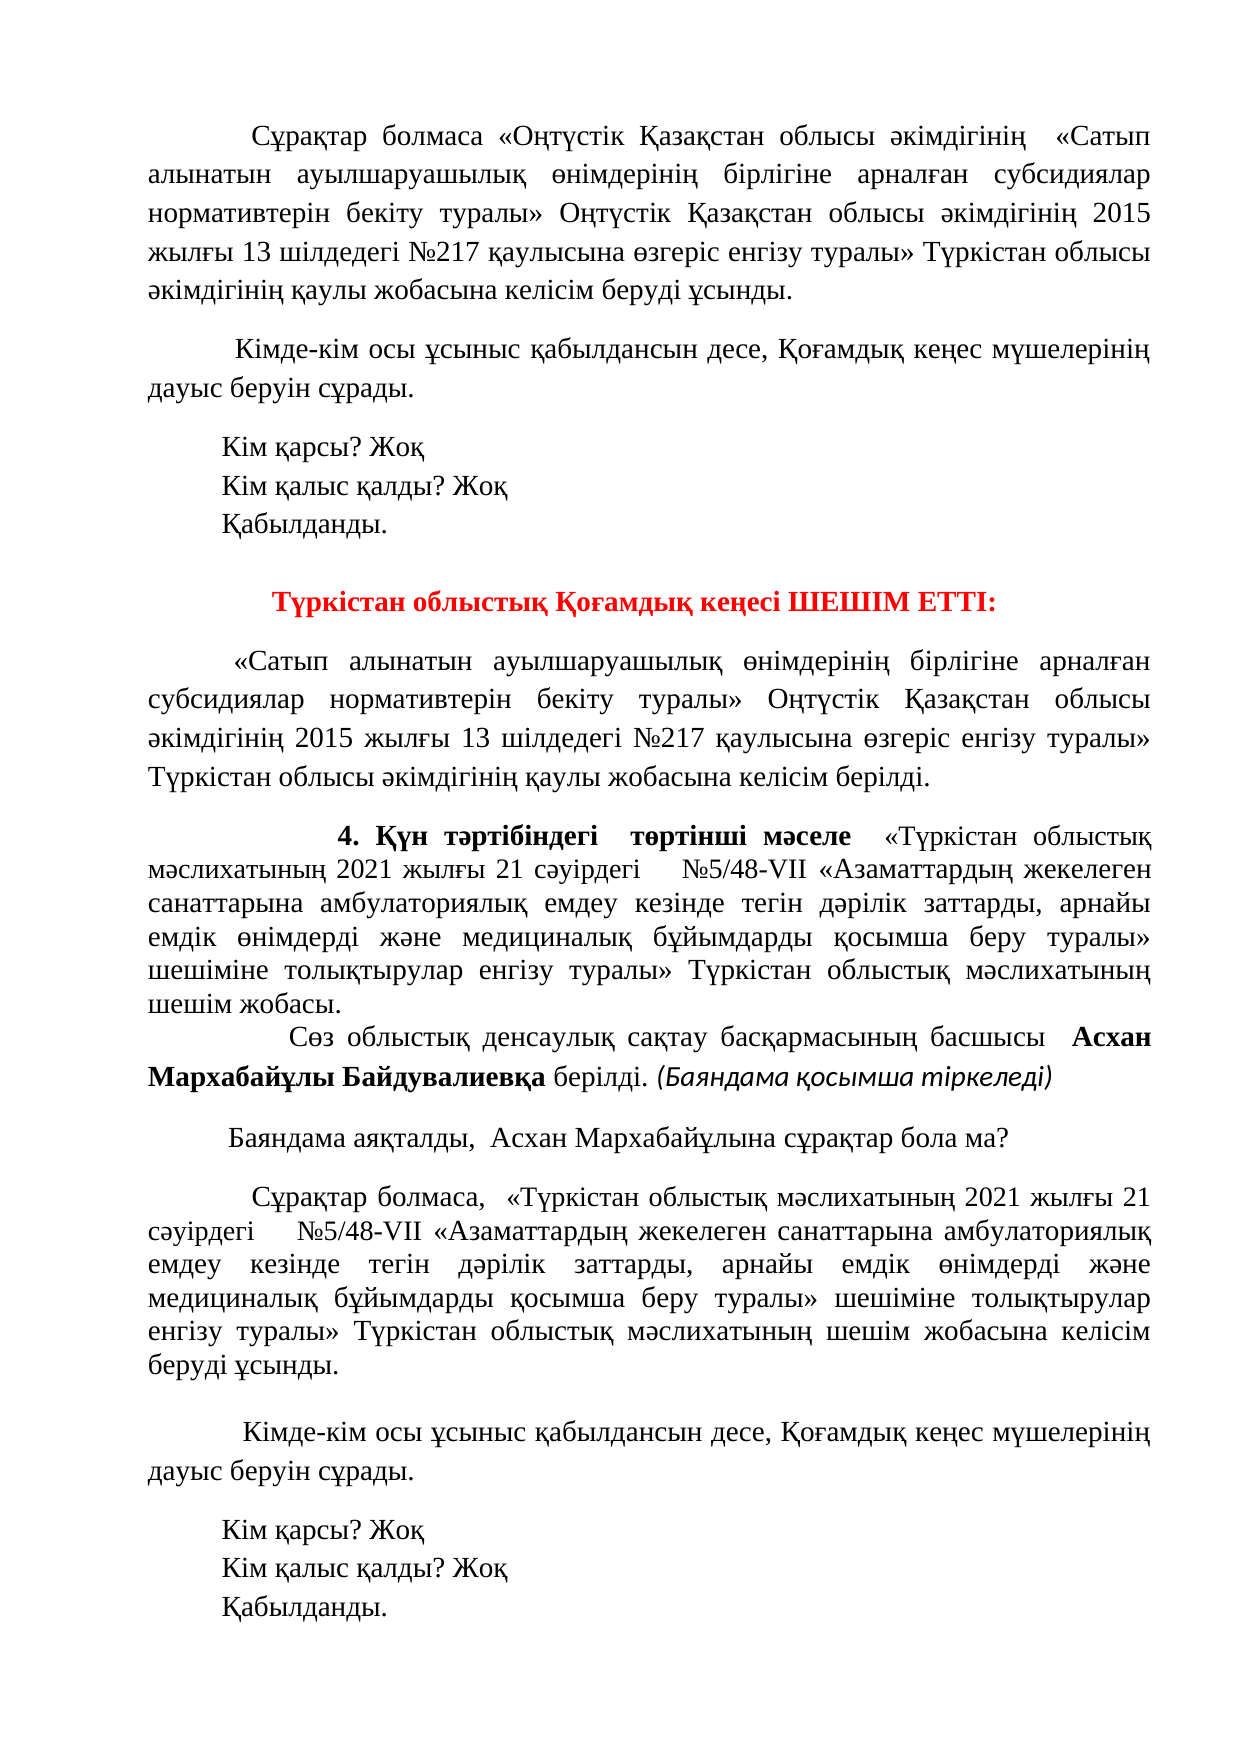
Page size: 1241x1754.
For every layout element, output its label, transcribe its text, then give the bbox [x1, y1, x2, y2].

text Түркістан облыстық Қоғамдық кеңесі ШЕШІМ ЕТТІ: [148, 584, 1152, 617]
text Қабылданды. [148, 1589, 1152, 1623]
text Сұрақтар болмаса «Оңтүстік Қазақстан облысы әкімдігінің «Сатып алынатын ауылшаруашылық өнімдерінің бірлігіне арналған субсидиялар нормативтерін бекіту туралы» Оңтүстік Қазақстан облысы әкімдігінің 2015 жылғы 13 шілдедегі №217 қаулысына өзгеріс енгізу туралы» Түркістан облысы әкімдігінің қаулы жобасына келісім беруді ұсынды. [148, 118, 1152, 306]
text Баяндама аяқталды, Асхан Мархабайұлына сұрақтар бола ма? [148, 1120, 1152, 1153]
text Кім қарсы? Жоқ [148, 429, 1152, 463]
text «Сатып алынатын ауылшаруашылық өнімдерінің бірлігіне арналған субсидиялар нормативтерін бекіту туралы» Оңтүстік Қазақстан облысы әкімдігінің 2015 жылғы 13 шілдедегі №217 қаулысына өзгеріс енгізу туралы» Түркістан облысы әкімдігінің қаулы жобасына келісім берілді. [148, 643, 1152, 792]
text Кімде-кім осы ұсыныс қабылдансын десе, Қоғамдық кеңес мүшелерінің дауыс беруін сұрады. [148, 332, 1152, 404]
text Қабылданды. [148, 507, 1152, 540]
text Кім қалыс қалды? Жоқ [148, 468, 1152, 502]
text Кім қарсы? Жоқ [148, 1512, 1152, 1546]
text Кім қалыс қалды? Жоқ [148, 1551, 1152, 1584]
text 4. Қүн тәртібіндегі төртінші мәселе «Түркістан облыстық мәслихатының 2021 жылғы 21 сәуірдегі №5/48-VIІ «Азаматтардың жекелеген санаттарына амбулаториялық емдеу кезінде тегін дәрілік заттарды, арнайы емдік өнімдерді және медициналық бұйымдарды қосымша беру туралы» шешіміне толықтырулар енгізу туралы» Түркістан облыстық мәслихатының шешім жобасы. [148, 818, 1152, 1019]
text Сұрақтар болмаса, «Түркістан облыстық мәслихатының 2021 жылғы 21 сәуірдегі №5/48-VIІ «Азаматтардың жекелеген санаттарына амбулаториялық емдеу кезінде тегін дәрілік заттарды, арнайы емдік өнімдерді және медициналық бұйымдарды қосымша беру туралы» шешіміне толықтырулар енгізу туралы» Түркістан облыстық мәслихатының шешім жобасына келісім беруді ұсынды. [148, 1179, 1152, 1381]
text Кімде-кім осы ұсыныс қабылдансын десе, Қоғамдық кеңес мүшелерінің дауыс беруін сұрады. [148, 1414, 1152, 1486]
text Сөз облыстық денсаулық сақтау басқармасының басшысы Асхан Мархабайұлы Байдувалиевқа берілді. (Баяндама қосымша тіркеледі) [148, 1019, 1152, 1094]
